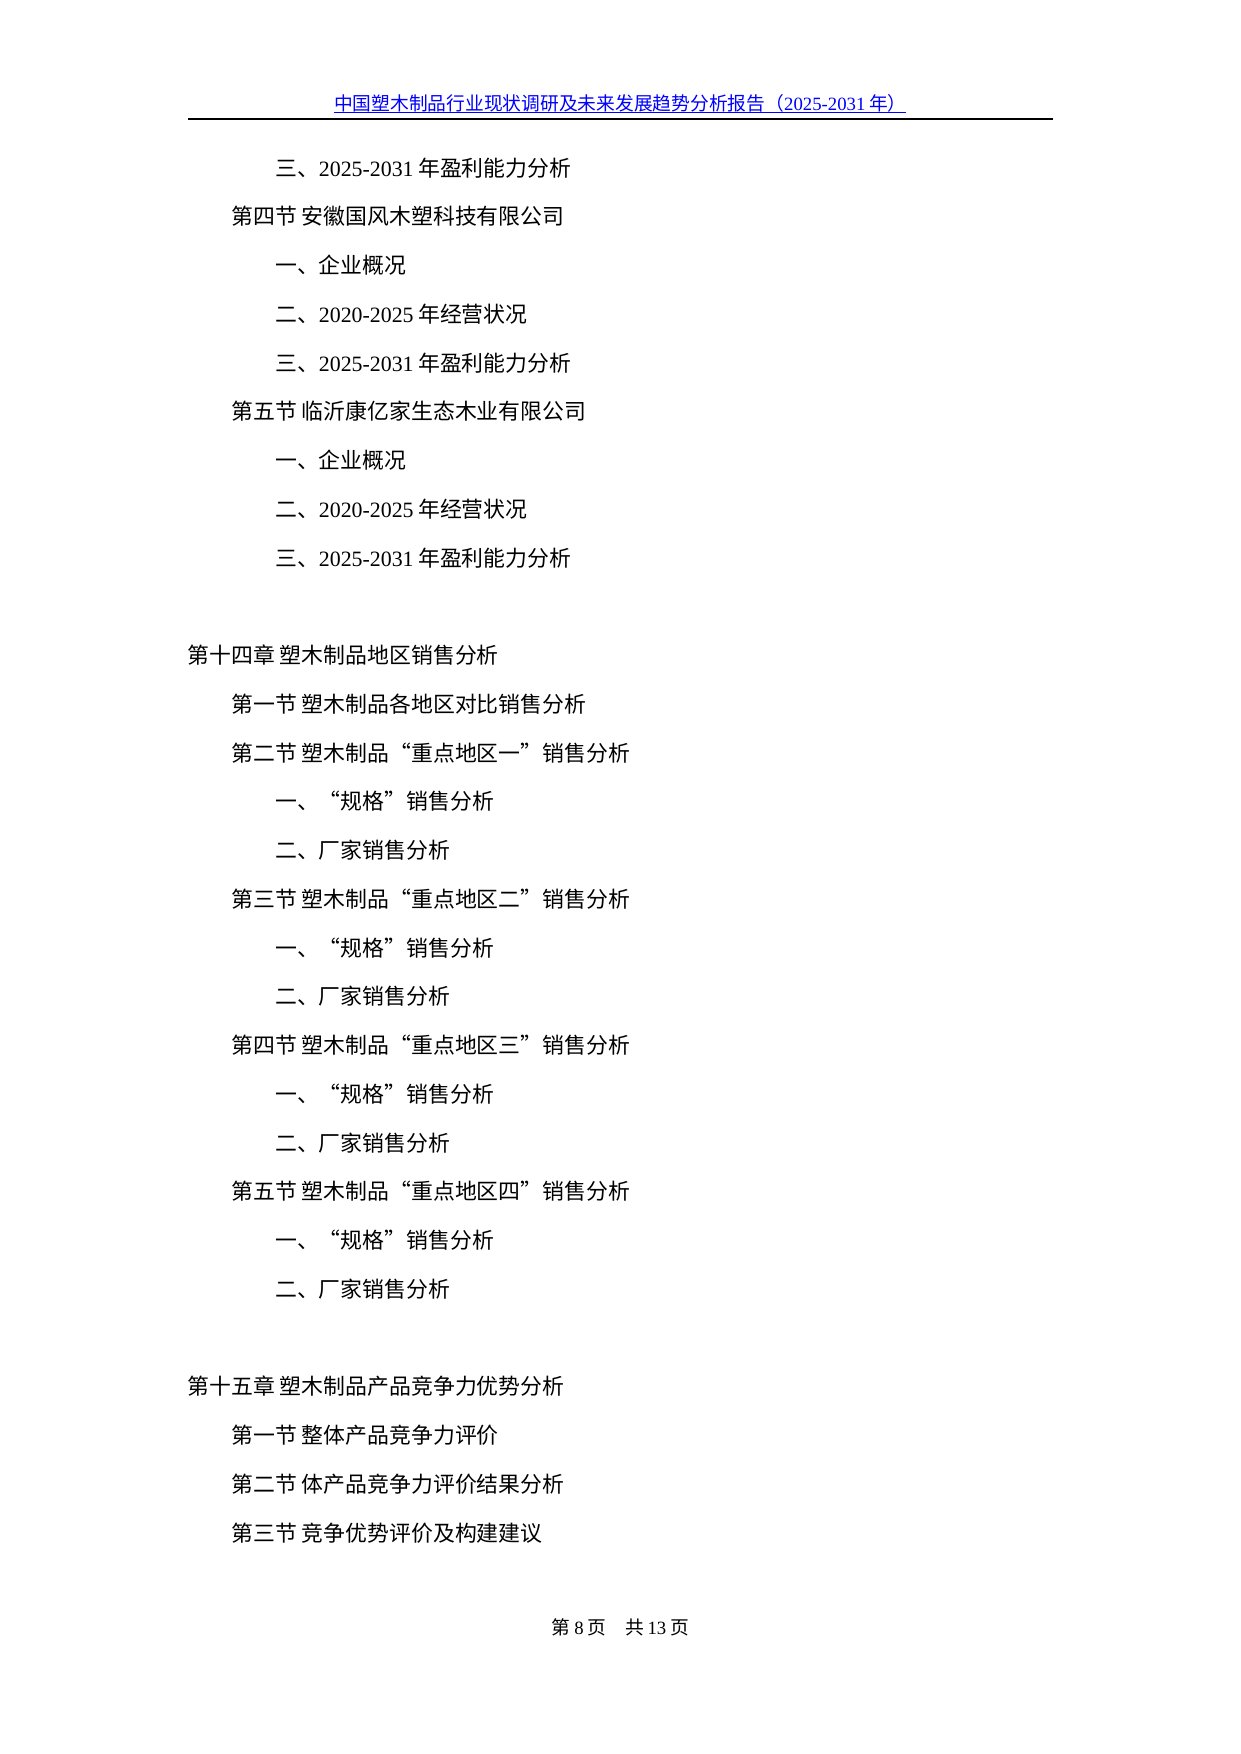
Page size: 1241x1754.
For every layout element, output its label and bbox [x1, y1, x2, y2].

text [187, 150, 1053, 1548]
